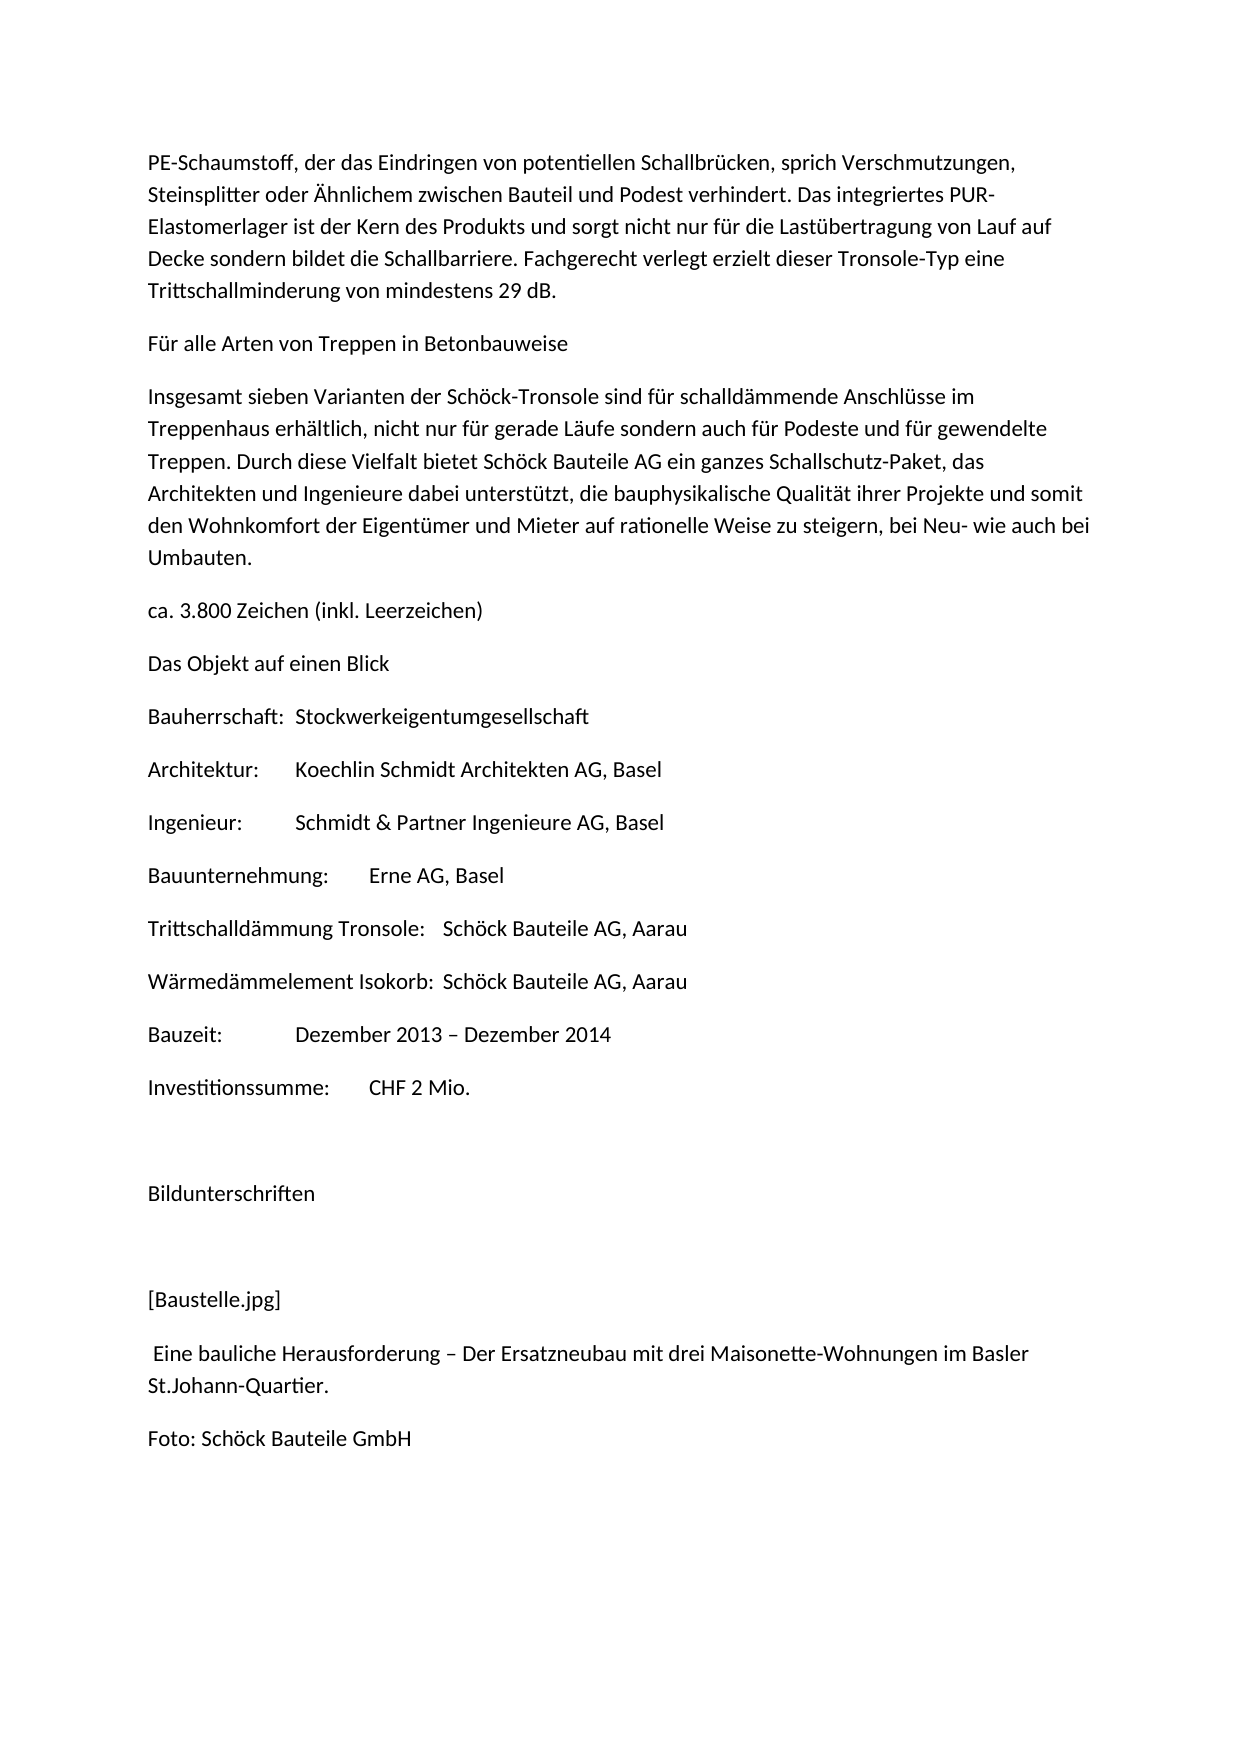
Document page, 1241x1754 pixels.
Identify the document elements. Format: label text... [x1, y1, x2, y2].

text Bauzeit: Dezember 2013 – Dezember 2014 [148, 1021, 1093, 1048]
text Investitionssumme: CHF 2 Mio. [148, 1073, 1093, 1102]
text Insgesamt sieben Varianten der Schöck-Tronsole sind für schalldämmende Anschlüsse im Treppenhaus erhältlich, nicht nur für gerade Läufe sondern auch für Podeste und für gewendelte Treppen. Durch diese Vielfalt bietet Schöck Bauteile AG ein ganzes Schallschutz-Paket, das Architekten und Ingenieure dabei unterstützt, die bauphysikalische Qualität ihrer Projekte und somit den Wohnkomfort der Eigentümer und Mieter auf rationelle Weise zu steigern, bei Neu- wie auch bei Umbauten. [148, 382, 1093, 571]
text Bauherrschaft: Stockwerkeigentumgesellschaft [148, 702, 1093, 730]
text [148, 148, 1093, 304]
text Ingenieur: Schmidt & Partner Ingenieure AG, Basel [148, 808, 1093, 836]
text Wärmedämmelement Isokorb: Schöck Bauteile AG, Aarau [148, 967, 1093, 996]
text Bildunterschriften [148, 1179, 1093, 1208]
text Foto: Schöck Bauteile GmbH [148, 1424, 1093, 1452]
text Architektur: Koechlin Schmidt Architekten AG, Basel [148, 755, 1093, 783]
text ca. 3.800 Zeichen (inkl. Leerzeichen) [148, 596, 1093, 624]
text Für alle Arten von Treppen in Betonbauweise [148, 329, 1093, 357]
text Das Objekt auf einen Blick [148, 649, 1093, 677]
text Bauunternehmung: Erne AG, Basel [148, 861, 1093, 889]
text [Baustelle.jpg] [148, 1286, 1093, 1314]
text Trittschalldämmung Tronsole: Schöck Bauteile AG, Aarau [148, 914, 1093, 942]
text Eine bauliche Herausforderung – Der Ersatzneubau mit drei Maisonette-Wohnungen im Basler St.Johann-Quartier. [148, 1339, 1093, 1399]
